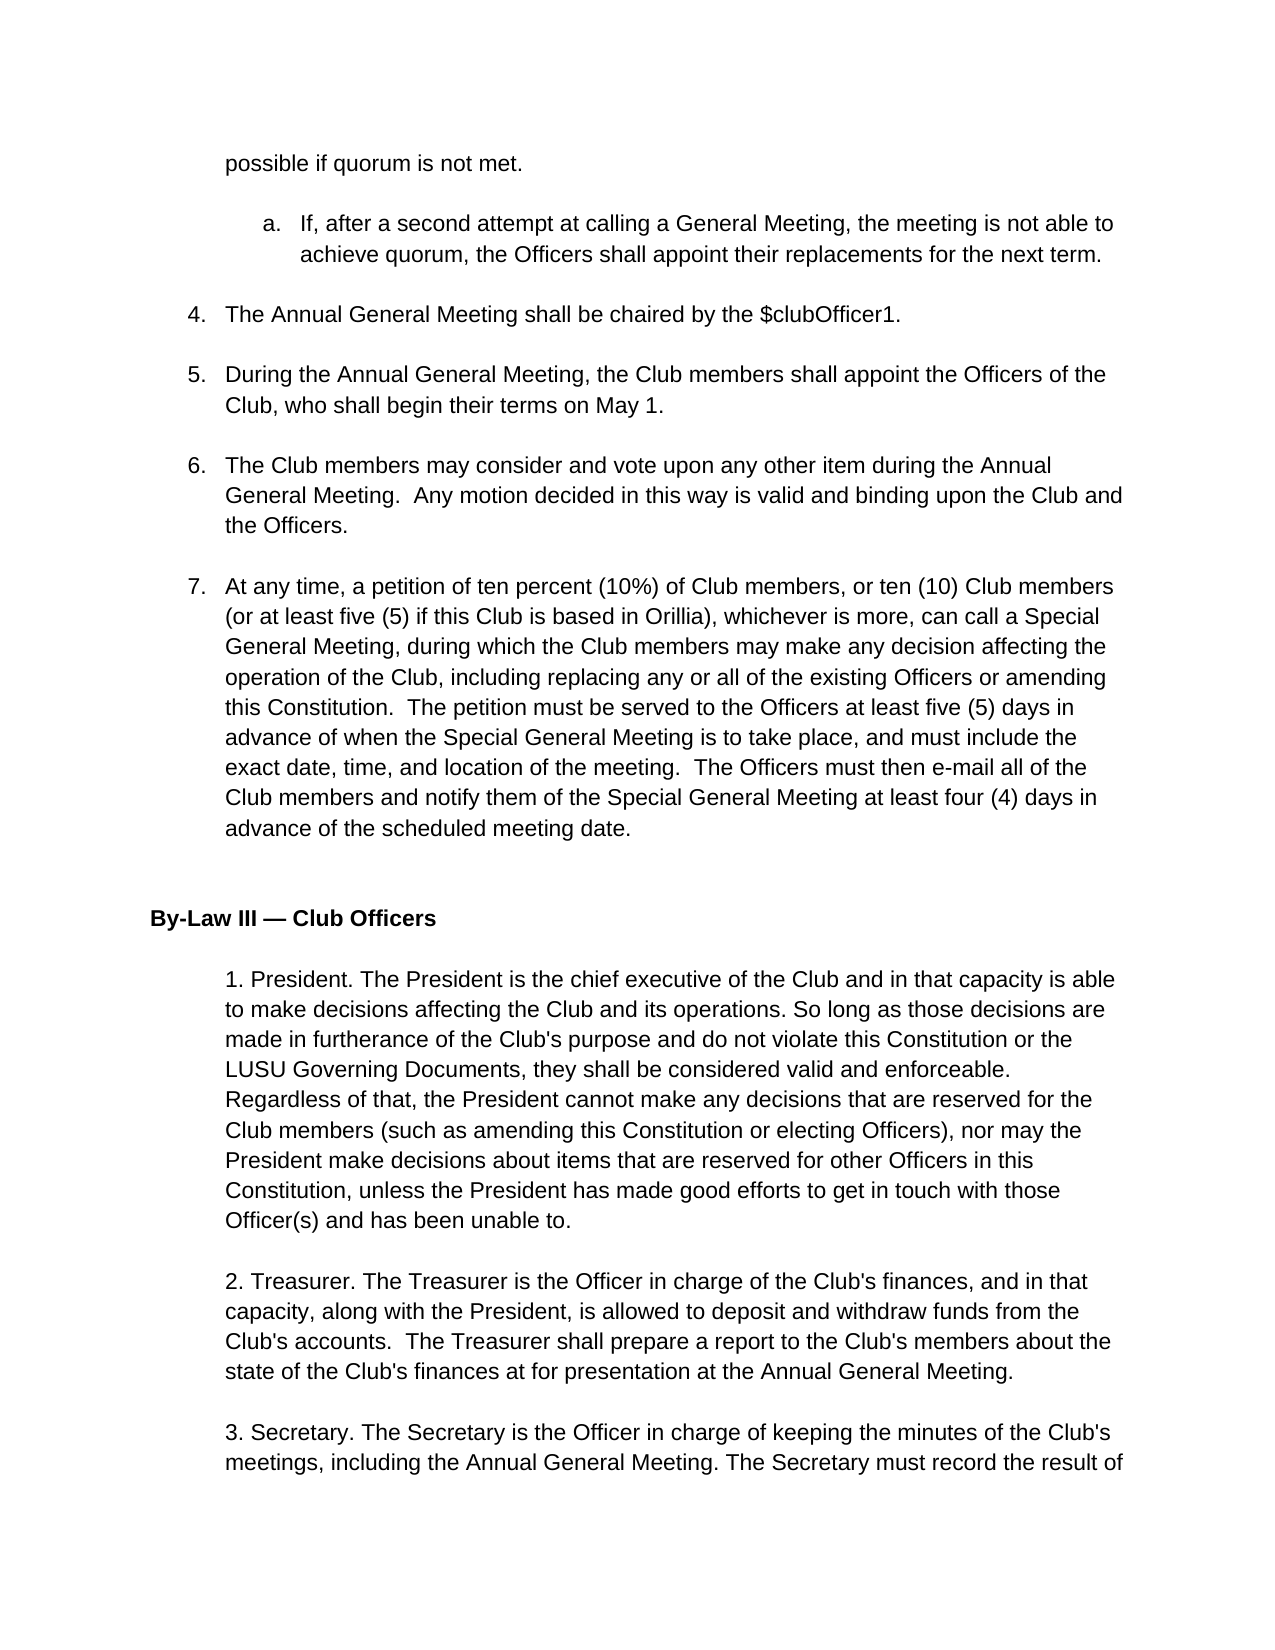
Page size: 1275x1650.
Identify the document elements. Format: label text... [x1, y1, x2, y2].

text By-Law III — Club Officers [150, 905, 1125, 962]
list If, after a second attempt at calling a General Meeting, the meeting is not able to achieve quorum, the Officers shall appoint their replacements for the next term. [262, 210, 1125, 297]
list At any time, a petition of ten percent (10%) of Club members, or ten (10) Club members (or at least five (5) if this Club is based in Orillia), whichever is more, can call a Special General Meeting, during which the Club members may make any decision affecting the operation of the Club, including replacing any or all of the existing Officers or amending this Constitution. The petition must be served to the Officers at least five (5) days in advance of when the Special General Meeting is to take place, and must include the exact date, time, and location of the meeting. The Officers must then e-mail all of the Club members and notify them of the Special General Meeting at least four (4) days in advance of the scheduled meeting date. [187, 573, 1125, 871]
list The Annual General Meeting shall be chaired by the $clubOfficer1. [187, 301, 1125, 358]
list The Club members may consider and vote upon any other item during the Annual General Meeting. Any motion decided in this way is valid and binding upon the Club and the Officers. [187, 452, 1125, 569]
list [187, 150, 1125, 207]
list During the Annual General Meeting, the Club members shall appoint the Officers of the Club, who shall begin their terms on May 1. [187, 361, 1125, 448]
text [225, 966, 1125, 1475]
